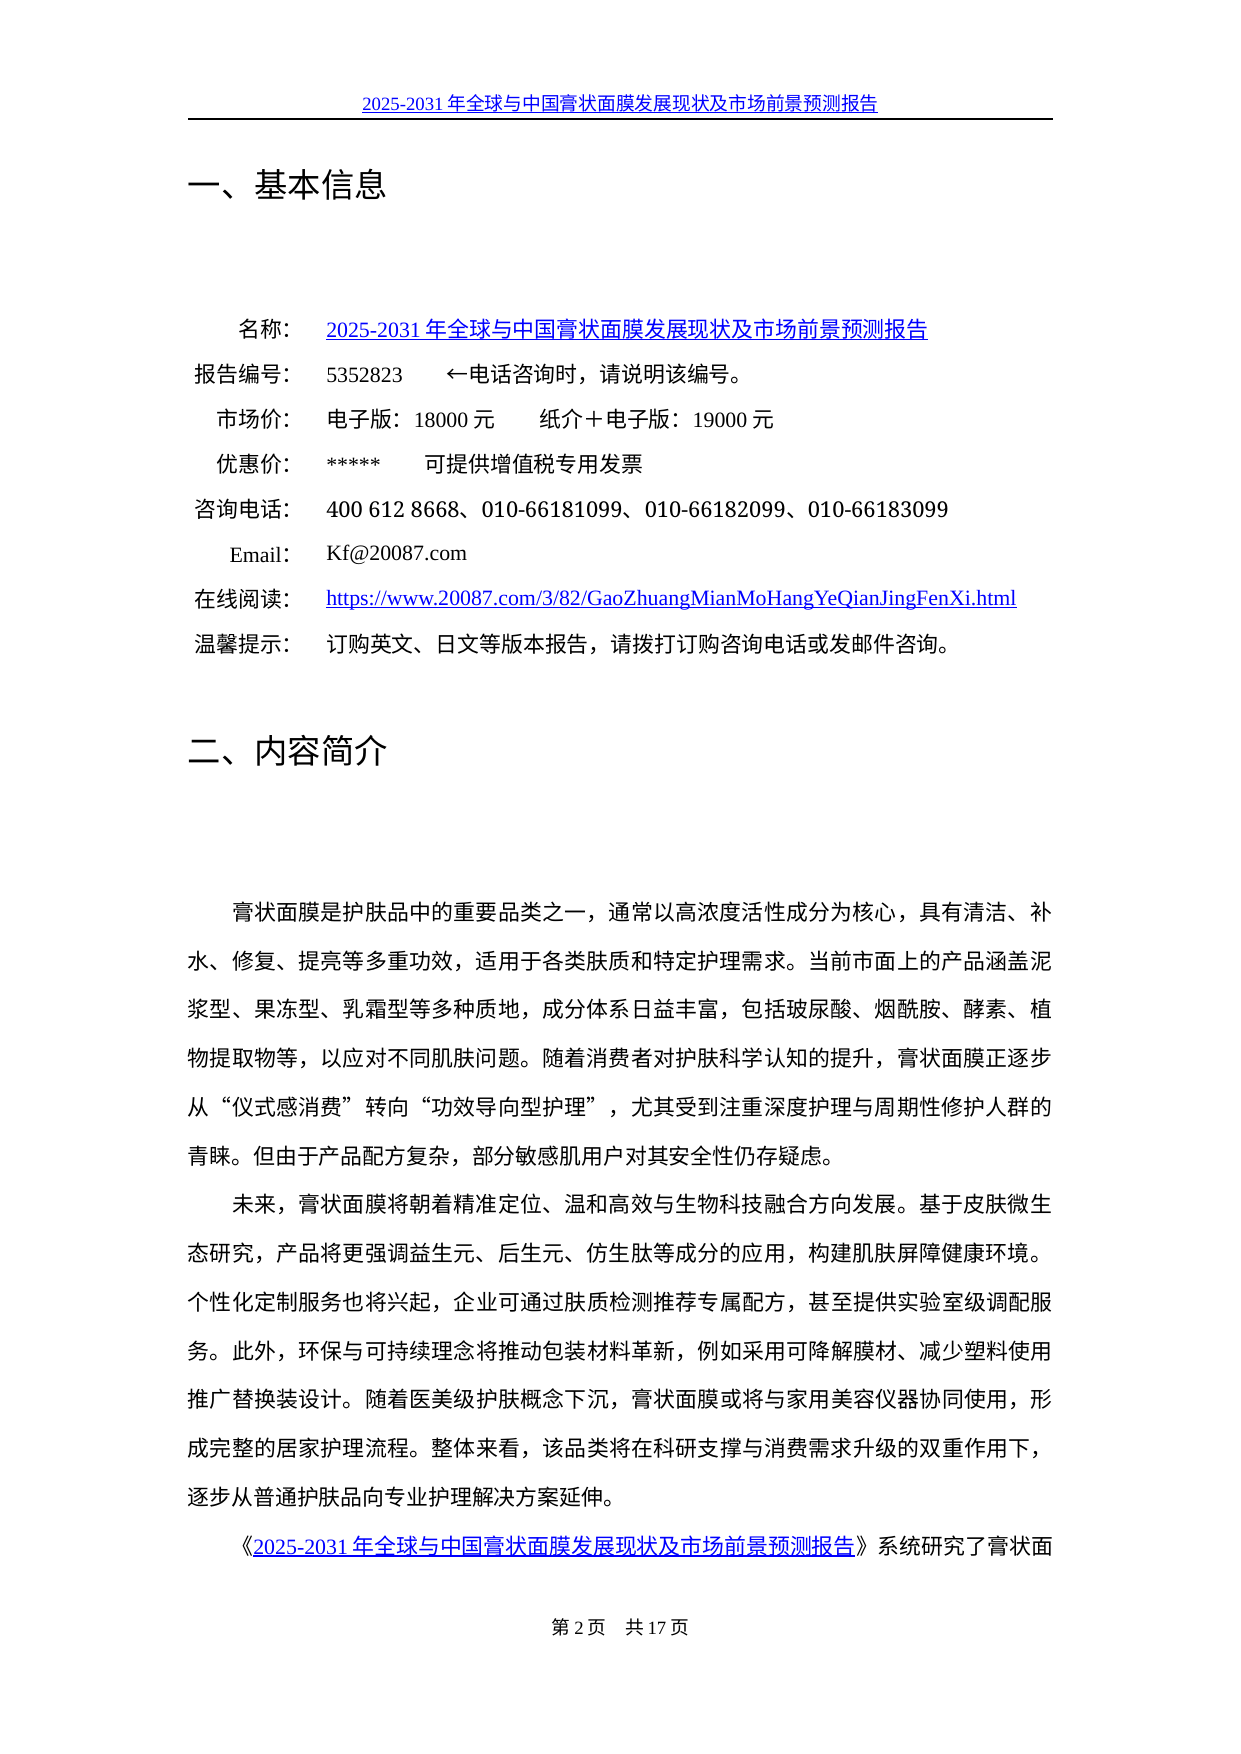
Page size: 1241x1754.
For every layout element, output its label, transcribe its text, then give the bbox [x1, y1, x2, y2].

table_cell 在线阅读： [167, 582, 315, 627]
table_cell 5352823 ←电话咨询时，请说明该编号。 [315, 357, 1073, 402]
table_cell 400 612 8668、010-66181099、010-66182099、010-66183099 [315, 492, 1073, 537]
table_cell 市场价： [167, 402, 315, 447]
table_cell 优惠价： [167, 447, 315, 492]
table_header 2025-2031年全球与中国膏状面膜发展现状及市场前景预测报告 [315, 312, 1073, 357]
title 一、基本信息 [187, 150, 1053, 215]
table_cell ***** 可提供增值税专用发票 [315, 447, 1073, 492]
table_cell 电子版：18000 元 纸介＋电子版：19000 元 [315, 402, 1073, 447]
table_cell 咨询电话： [167, 492, 315, 537]
title 二、内容简介 [187, 717, 1053, 782]
table_cell Kf@20087.com [315, 537, 1073, 582]
table_cell Email： [167, 537, 315, 582]
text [187, 894, 1053, 1561]
table_cell 报告编号： [167, 357, 315, 402]
table_header 名称： [167, 312, 315, 357]
table_cell [315, 582, 1073, 627]
table_cell 订购英文、日文等版本报告，请拨打订购咨询电话或发邮件咨询。 [315, 627, 1073, 672]
table_cell 温馨提示： [167, 627, 315, 672]
